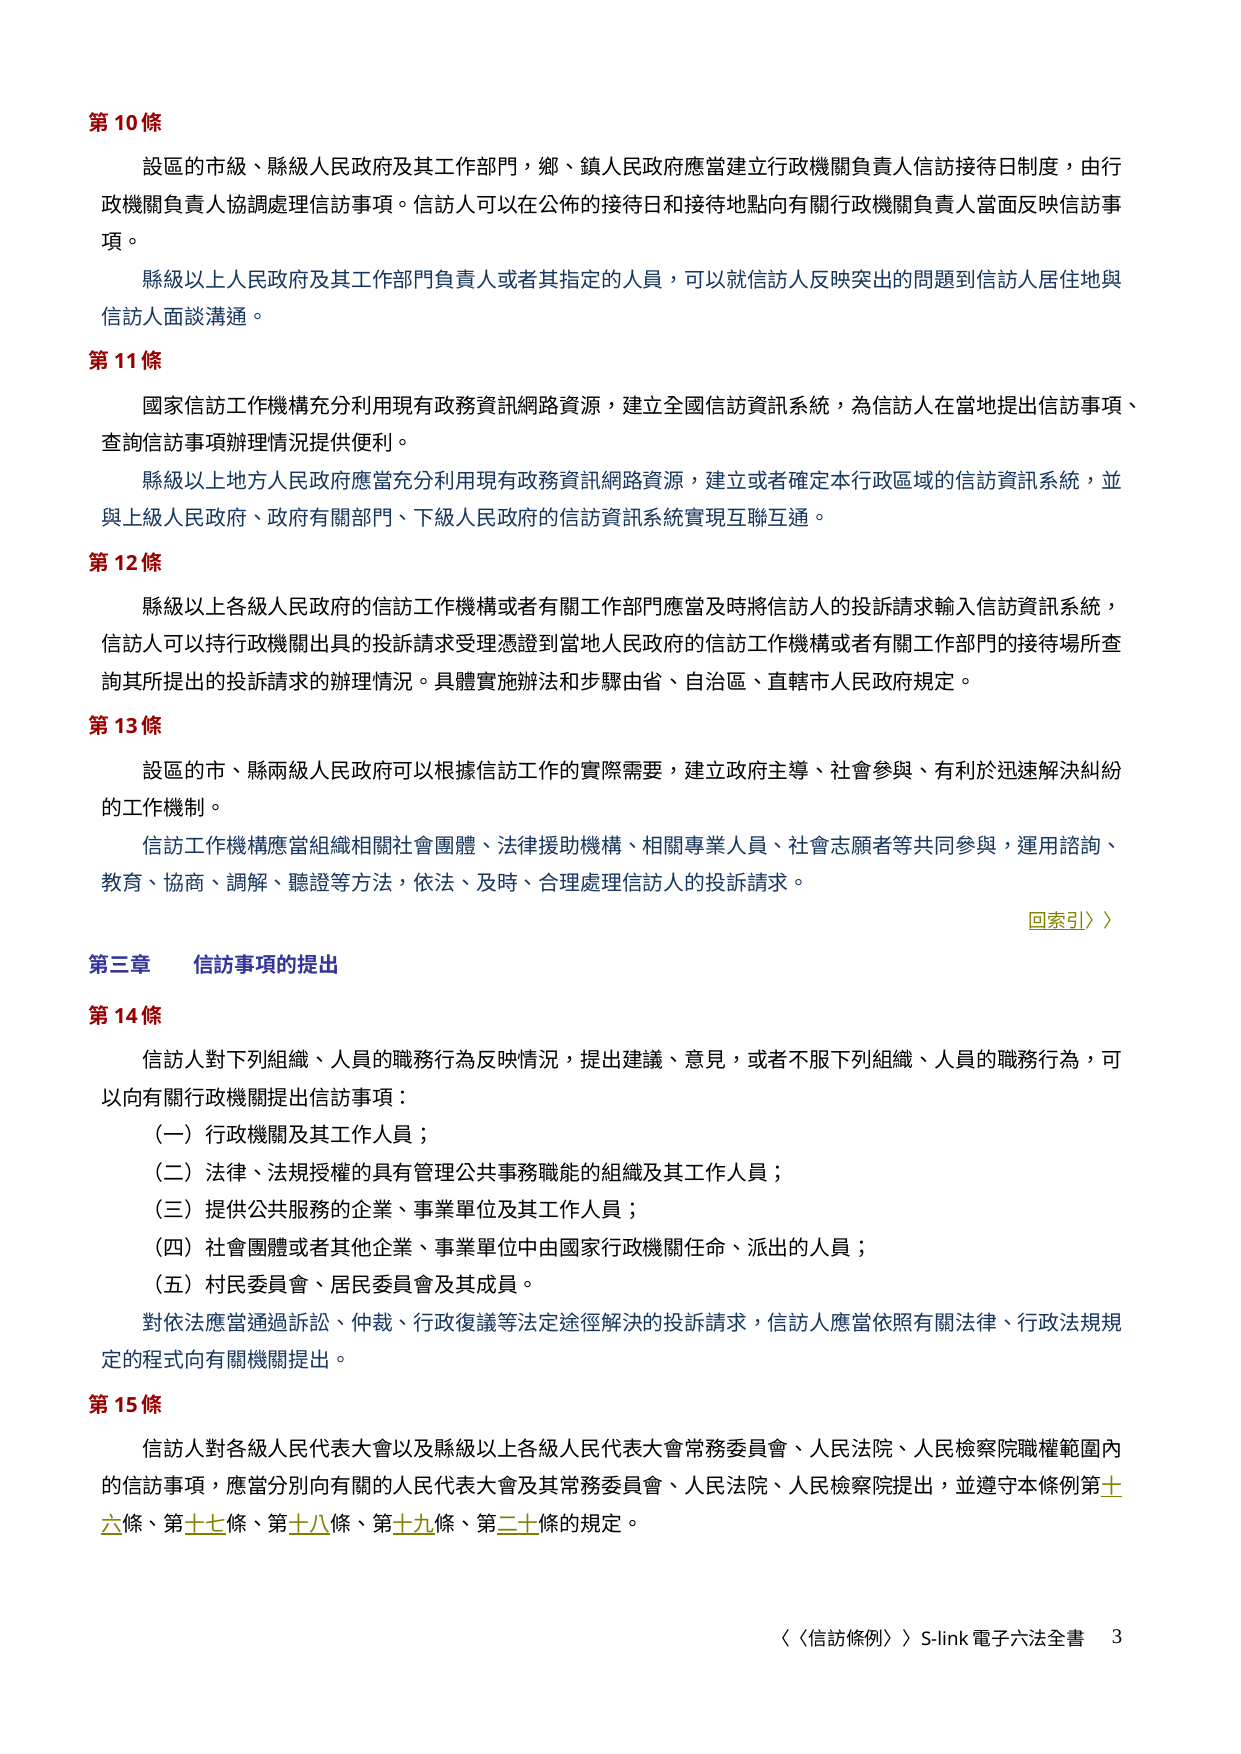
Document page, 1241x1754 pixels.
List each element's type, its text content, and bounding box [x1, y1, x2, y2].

text （五）村民委員會、居民委員會及其成員。 [101, 1265, 1122, 1302]
text 回索引〉〉 [101, 900, 1122, 938]
text 設區的市級、縣級人民政府及其工作部門，鄉、鎮人民政府應當建立行政機關負責人信訪接待日制度，由行政機關負責人協調處理信訪事項。信訪人可以在公佈的接待日和接待地點向有關行政機關負責人當面反映信訪事項。 [101, 147, 1122, 259]
text 信訪人對各級人民代表大會以及縣級以上各級人民代表大會常務委員會、人民法院、人民檢察院職權範圍內的信訪事項，應當分別向有關的人民代表大會及其常務委員會、人民法院、人民檢察院提出，並遵守本條例第十六條、第十七條、第十八條、第十九條、第二十條的規定。 [101, 1428, 1122, 1541]
text （二）法律、法規授權的具有管理公共事務職能的組織及其工作人員； [101, 1152, 1122, 1190]
subtitle 第12條 [89, 546, 1122, 576]
text 縣級以上各級人民政府的信訪工作機構或者有關工作部門應當及時將信訪人的投訴請求輸入信訪資訊系統，信訪人可以持行政機關出具的投訴請求受理憑證到當地人民政府的信訪工作機構或者有關工作部門的接待場所查詢其所提出的投訴請求的辦理情況。具體實施辦法和步驟由省、自治區、直轄市人民政府規定。 [101, 587, 1122, 699]
text 縣級以上地方人民政府應當充分利用現有政務資訊網路資源，建立或者確定本行政區域的信訪資訊系統，並與上級人民政府、政府有關部門、下級人民政府的信訪資訊系統實現互聯互通。 [101, 460, 1122, 535]
text 設區的市、縣兩級人民政府可以根據信訪工作的實際需要，建立政府主導、社會參與、有利於迅速解決糾紛的工作機制。 [101, 750, 1122, 825]
subtitle 第14條 [89, 999, 1122, 1029]
subtitle 第15條 [89, 1388, 1122, 1418]
subtitle 第10條 [89, 106, 1122, 136]
text 信訪工作機構應當組織相關社會團體、法律援助機構、相關專業人員、社會志願者等共同參與，運用諮詢、教育、協商、調解、聽證等方法，依法、及時、合理處理信訪人的投訴請求。 [101, 825, 1122, 900]
subtitle 第11條 [89, 345, 1122, 375]
text 對依法應當通過訴訟、仲裁、行政復議等法定途徑解決的投訴請求，信訪人應當依照有關法律、行政法規規定的程式向有關機關提出。 [101, 1302, 1122, 1377]
text 縣級以上人民政府及其工作部門負責人或者其指定的人員，可以就信訪人反映突出的問題到信訪人居住地與信訪人面談溝通。 [101, 259, 1122, 334]
subtitle 第三章 信訪事項的提出 [89, 948, 1122, 978]
text （四）社會團體或者其他企業、事業單位中由國家行政機關任命、派出的人員； [101, 1227, 1122, 1265]
text （一）行政機關及其工作人員； [101, 1115, 1122, 1152]
subtitle 第13條 [89, 709, 1122, 740]
text （三）提供公共服務的企業、事業單位及其工作人員； [101, 1190, 1122, 1227]
text 國家信訪工作機構充分利用現有政務資訊網路資源，建立全國信訪資訊系統，為信訪人在當地提出信訪事項、查詢信訪事項辦理情況提供便利。 [101, 385, 1122, 460]
text 信訪人對下列組織、人員的職務行為反映情況，提出建議、意見，或者不服下列組織、人員的職務行為，可以向有關行政機關提出信訪事項： [101, 1040, 1122, 1115]
